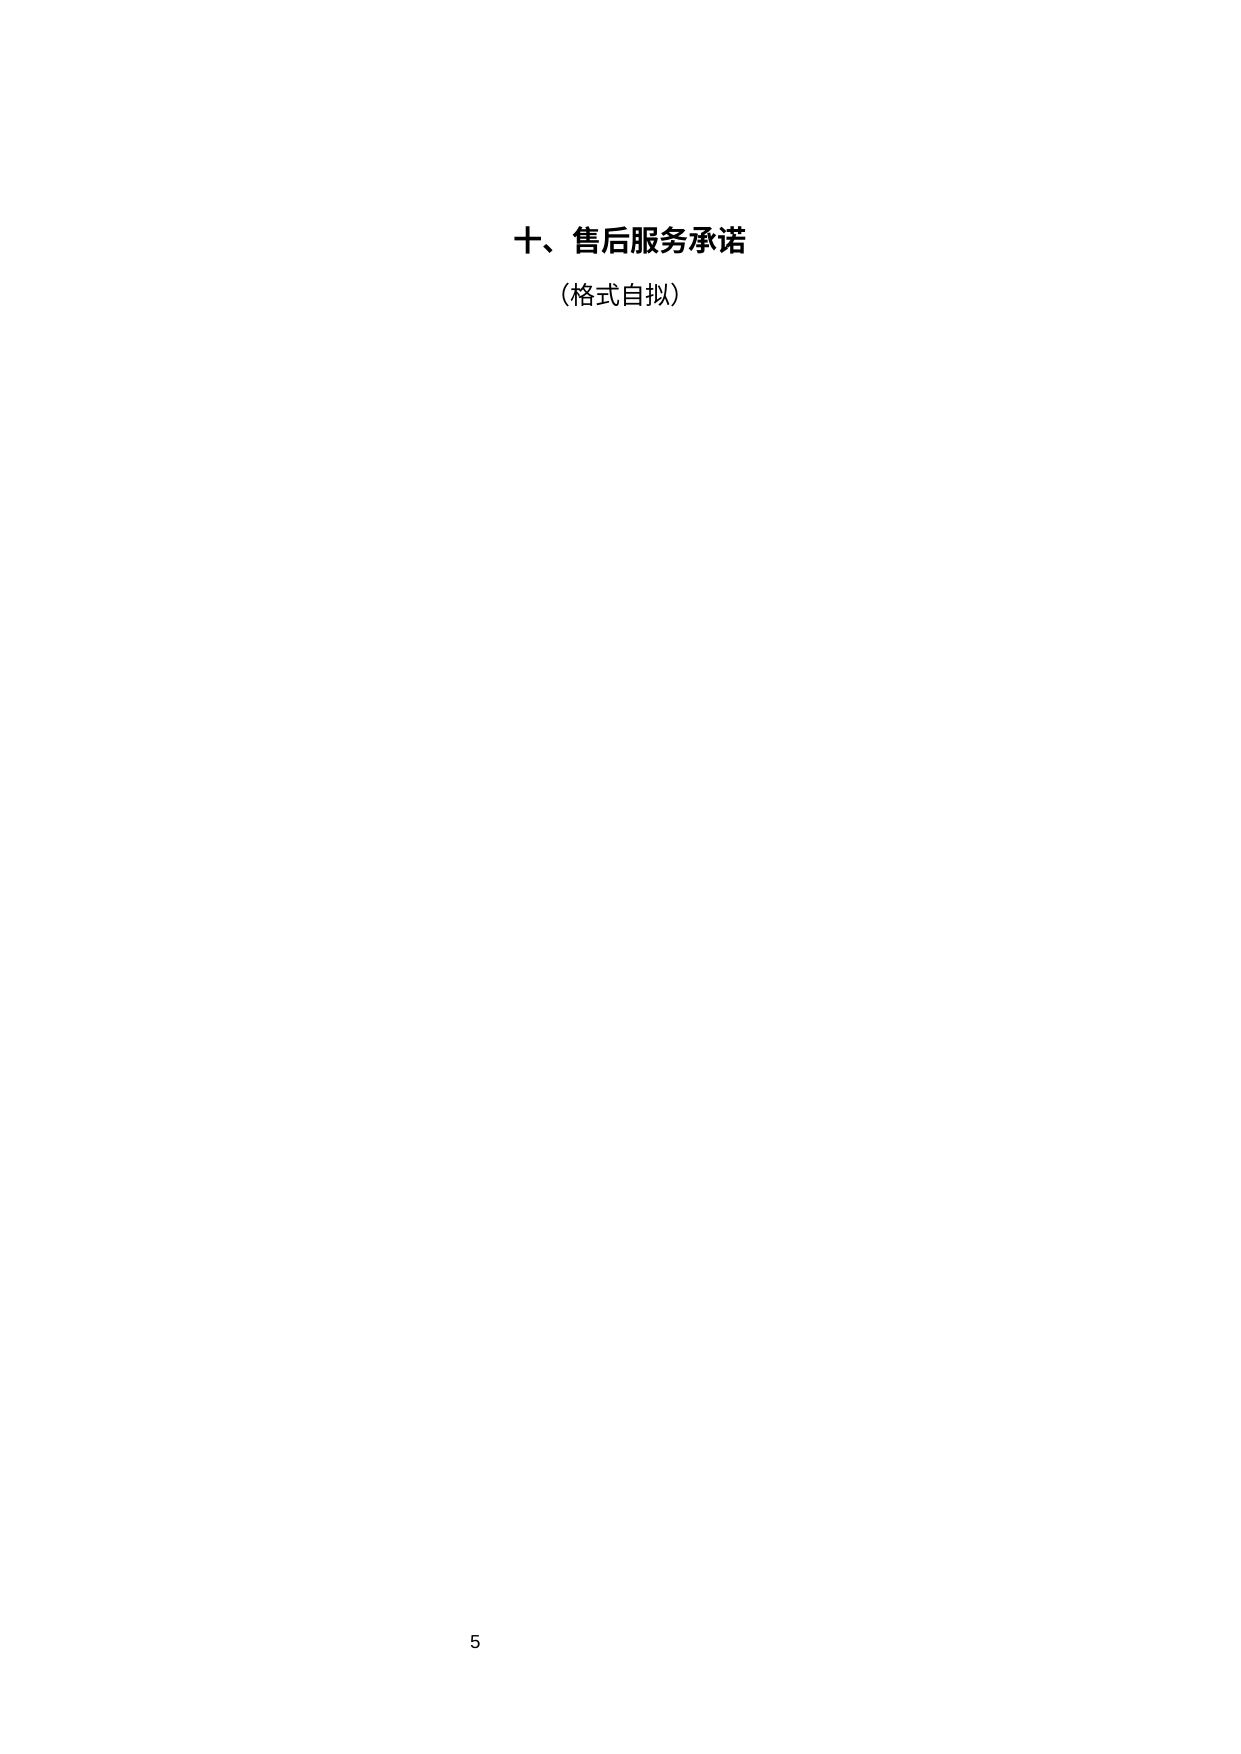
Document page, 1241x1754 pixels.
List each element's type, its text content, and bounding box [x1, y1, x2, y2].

text （格式自拟） [187, 281, 1053, 310]
subtitle 十、售后服务承诺 [187, 218, 1053, 260]
